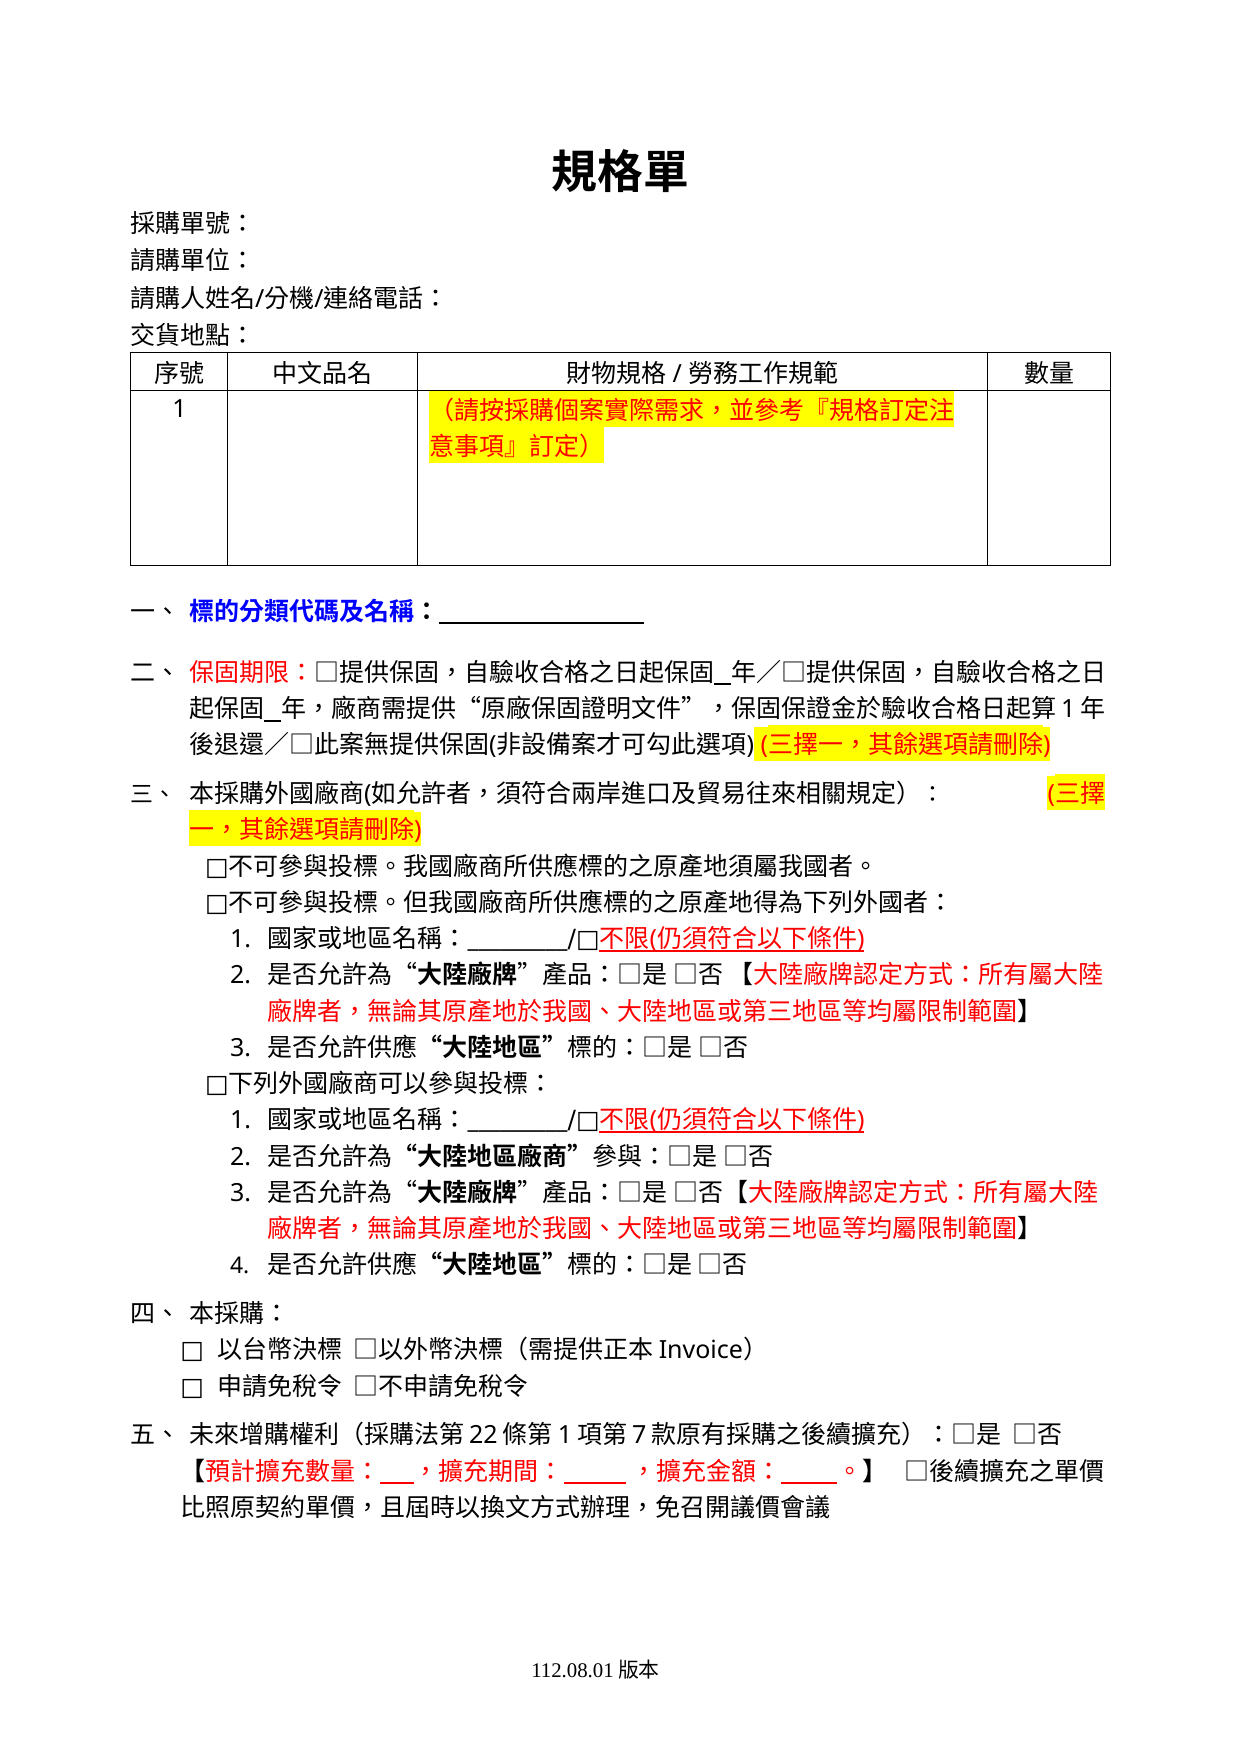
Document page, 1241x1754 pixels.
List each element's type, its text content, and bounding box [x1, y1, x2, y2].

table_header 財物規格 / 勞務工作規範 [418, 353, 987, 389]
list □下列外國廠商可以參與投標： [205, 1064, 1110, 1100]
list □不可參與投標。但我國廠商所供應標的之原產地得為下列外國者： [205, 882, 1110, 919]
text 交貨地點： [130, 315, 1110, 352]
table_cell [228, 391, 417, 565]
list 未來增購權利（採購法第22條第1項第7款原有採購之後續擴充）：□是 □否 [130, 1415, 1110, 1451]
list 申請免稅令 □不申請免稅令 [180, 1366, 1110, 1402]
text 請購人姓名/分機/連絡電話： [130, 277, 1110, 315]
list 標的分類代碼及名稱： [130, 591, 1110, 627]
list 本採購外國廠商(如允許者，須符合兩岸進口及貿易往來相關規定）： (三擇一，其餘選項請刪除) [130, 774, 1110, 846]
text 採購單號： [130, 202, 1110, 240]
list 國家或地區名稱：_________∕□不限(仍須符合以下條件) [230, 1100, 1110, 1136]
list 是否允許為“大陸廠牌”產品：□是 □否 【大陸廠牌認定方式：所有屬大陸廠牌者，無論其原產地於我國、大陸地區或第三地區等均屬限制範圍】 [230, 955, 1110, 1027]
table_cell 1 [131, 391, 227, 565]
list 是否允許為“大陸廠牌”產品：□是 □否【大陸廠牌認定方式：所有屬大陸廠牌者，無論其原產地於我國、大陸地區或第三地區等均屬限制範圍】 [230, 1172, 1110, 1245]
table_header 數量 [988, 353, 1110, 389]
list 是否允許供應“大陸地區”標的：□是 □否 [230, 1245, 1110, 1281]
list 【預計擴充數量： ，擴充期間： ，擴充金額： 。】 □後續擴充之單價比照原契約單價，且屆時以換文方式辦理，免召開議價會議 [180, 1451, 1110, 1524]
table_header 中文品名 [228, 353, 417, 389]
list 以台幣決標 □以外幣決標（需提供正本Invoice） [180, 1330, 1110, 1366]
list 是否允許供應“大陸地區”標的：□是 □否 [230, 1027, 1110, 1064]
table_header 序號 [131, 353, 227, 389]
list 保固期限：□提供保固，自驗收合格之日起保固 年∕□提供保固，自驗收合格之日起保固 年，廠商需提供“原廠保固證明文件”，保固保證金於驗收合格日起算1年後退還∕□此案無提供保固(非設備案才可勾此選項) (三擇一，其餘選項請刪除) [130, 652, 1110, 761]
text 規格單 [130, 136, 1110, 202]
table_cell （請按採購個案實際需求，並參考『規格訂定注意事項』訂定） [418, 391, 987, 565]
list 是否允許為“大陸地區廠商”參與：□是 □否 [230, 1136, 1110, 1172]
table_cell [988, 391, 1110, 565]
text 請購單位： [130, 240, 1110, 277]
list 本採購： [130, 1294, 1110, 1330]
list □不可參與投標。我國廠商所供應標的之原產地須屬我國者。 [205, 846, 1110, 882]
list 國家或地區名稱：_________∕□不限(仍須符合以下條件) [230, 919, 1110, 955]
